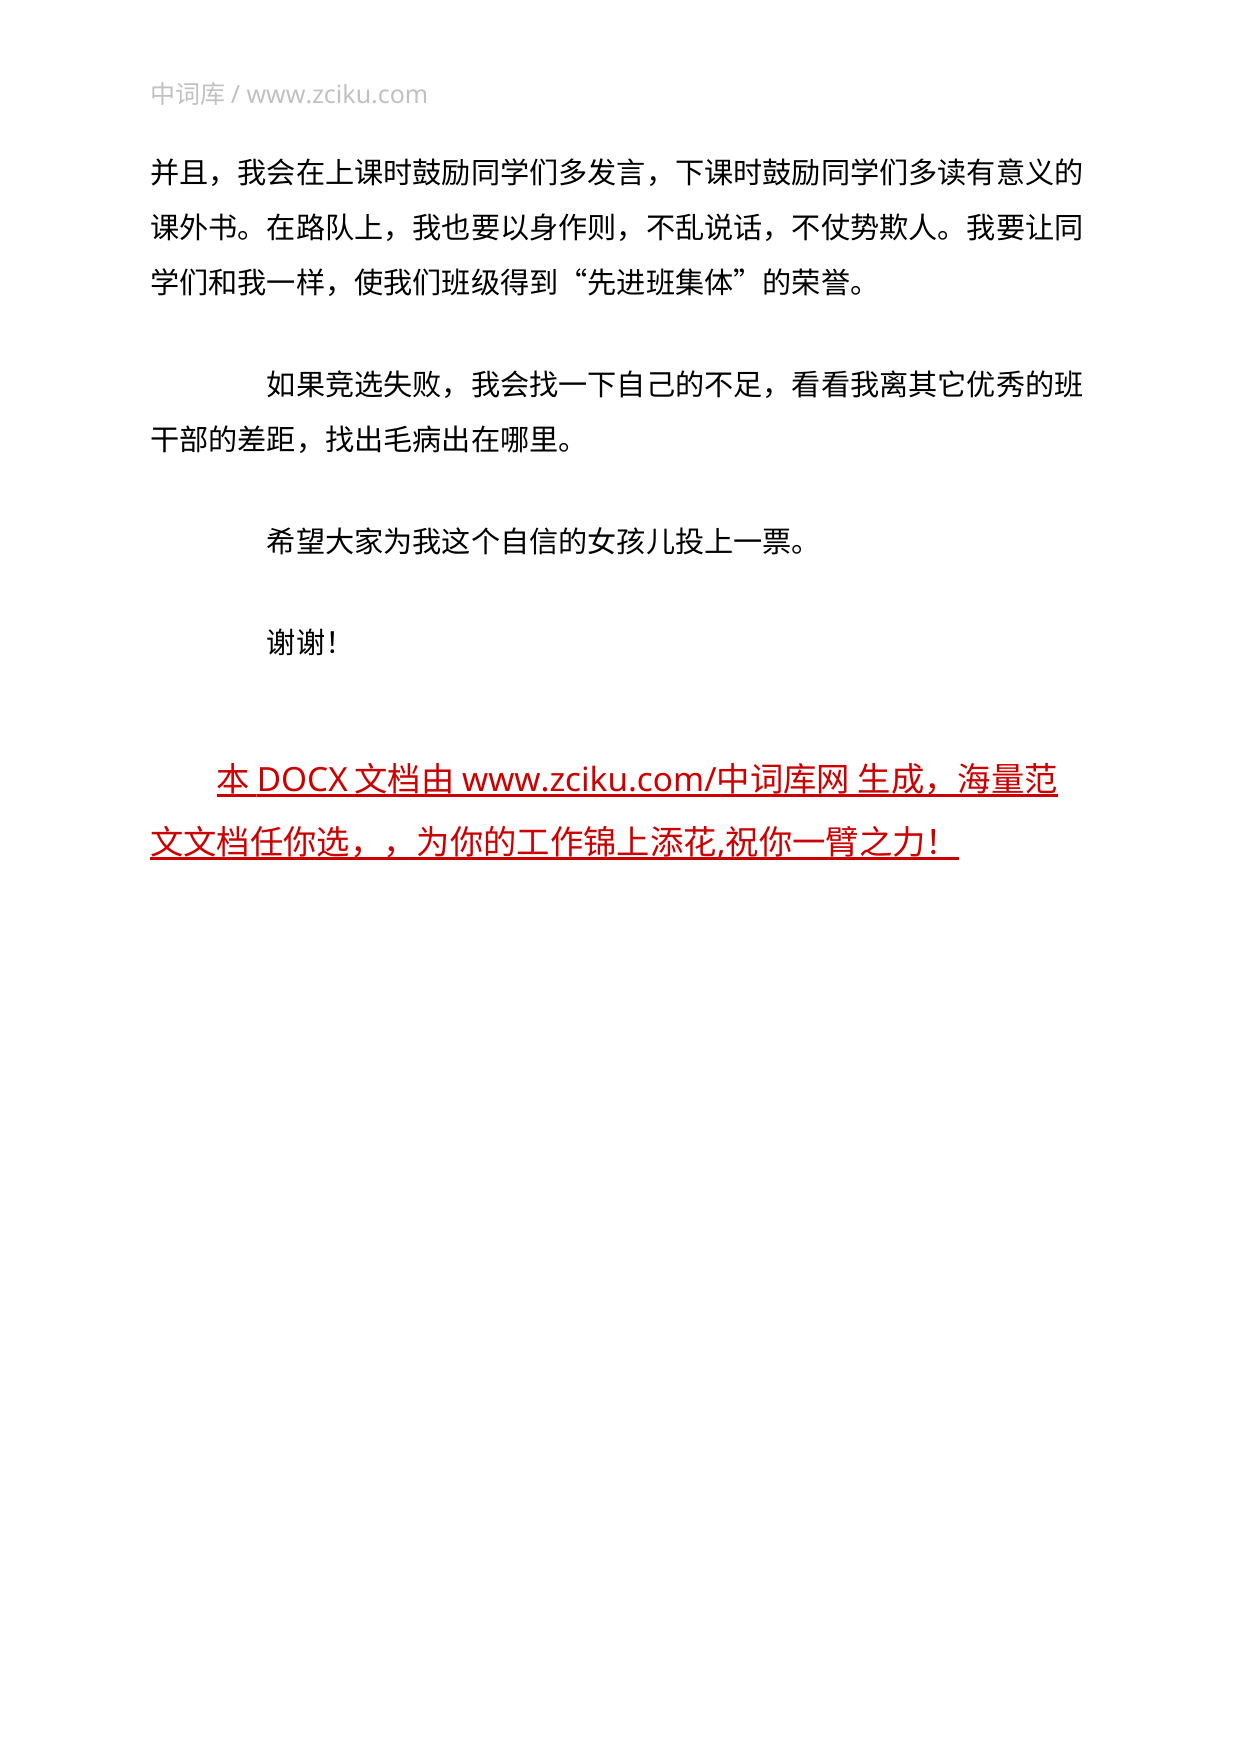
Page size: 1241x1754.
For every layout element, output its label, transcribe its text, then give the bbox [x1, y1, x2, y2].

text 谢谢！ [150, 620, 1090, 662]
text 如果竞选失败，我会找一下自己的不足，看看我离其它优秀的班干部的差距，找出毛病出在哪里。 [150, 362, 1090, 459]
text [150, 150, 1090, 302]
text 希望大家为我这个自信的女孩儿投上一票。 [150, 518, 1090, 561]
text 本DOCX文档由 www.zciku.com/中词库网 生成，海量范文文档任你选，，为你的工作锦上添花,祝你一臂之力！ [150, 753, 1090, 864]
